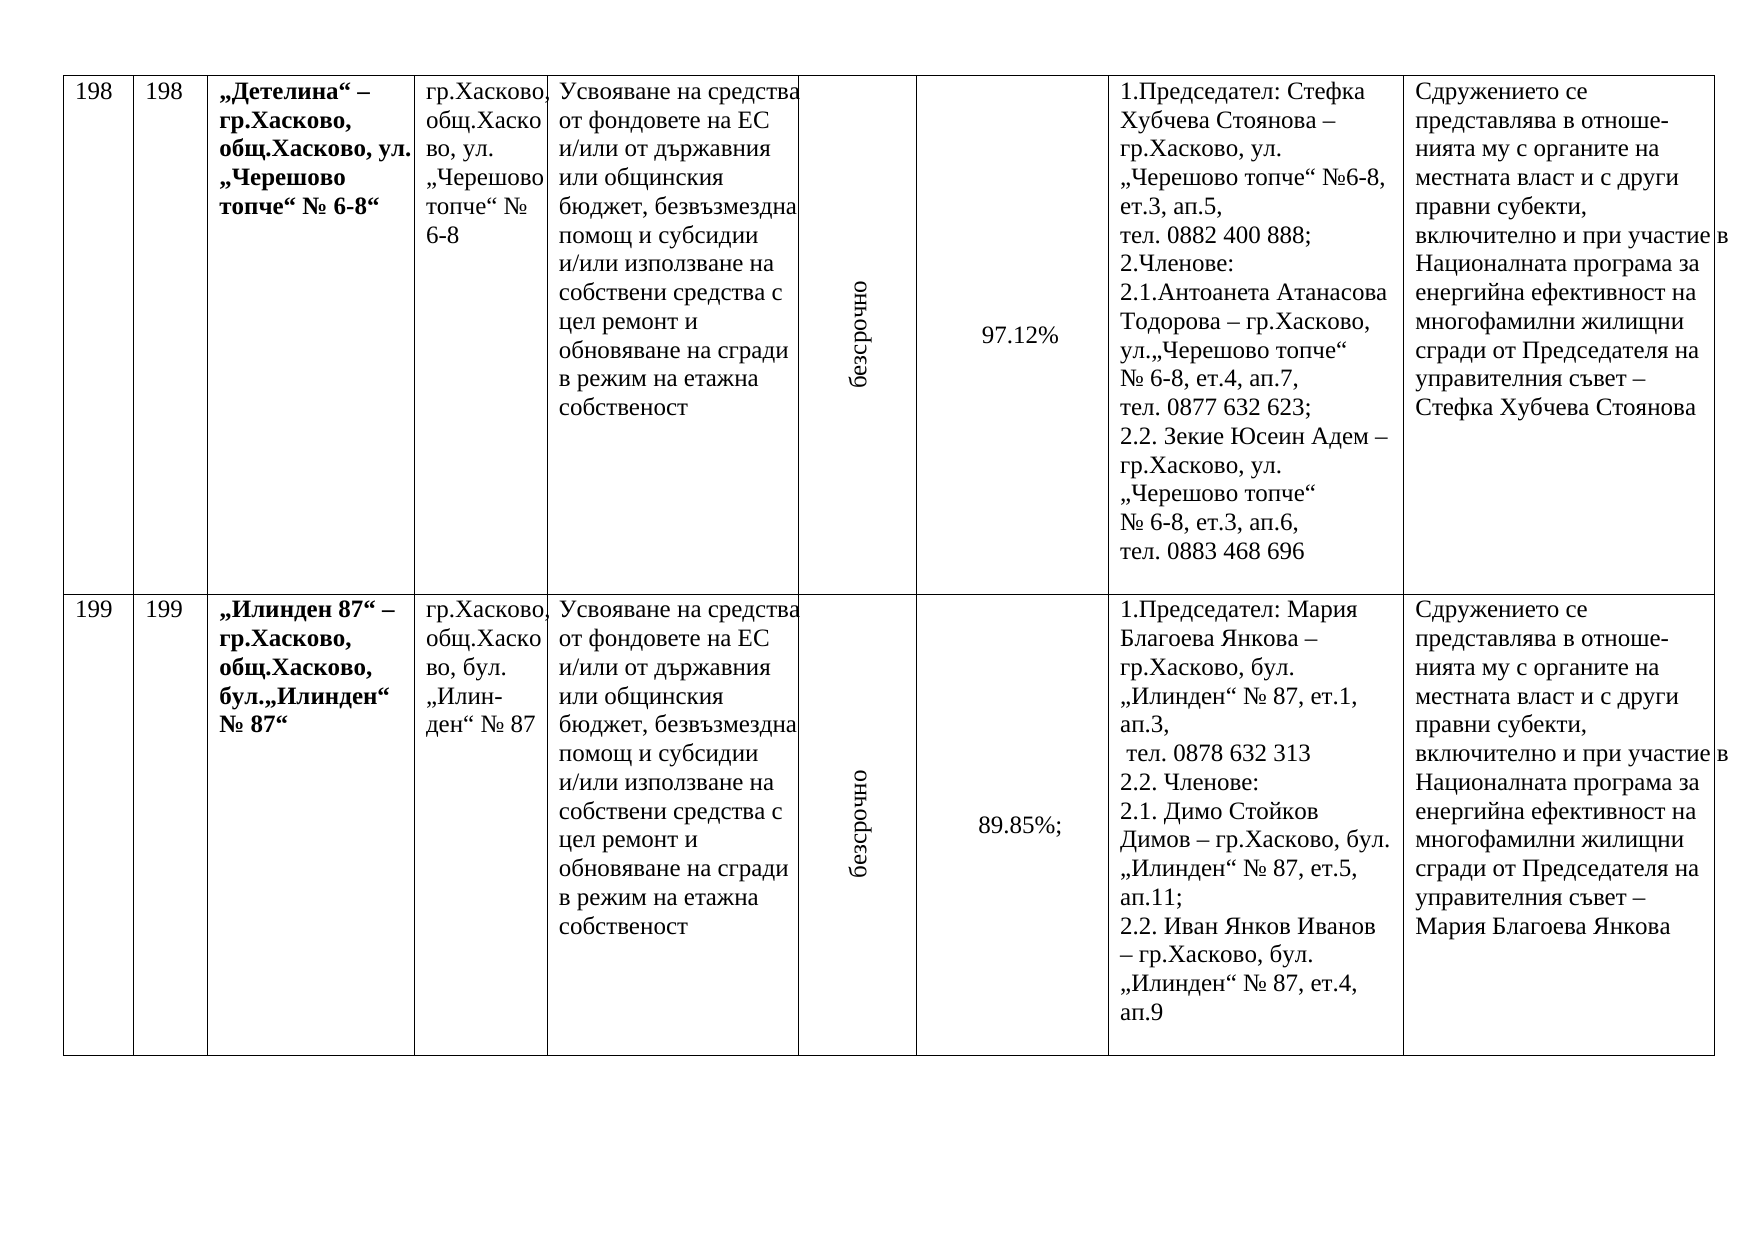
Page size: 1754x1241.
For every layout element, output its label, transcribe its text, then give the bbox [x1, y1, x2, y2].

table_cell 1.Председател: Стефка Хубчева Стоянова – гр.Хасково, ул.„Черешово топче“ №6-8, ет.3, ап.5, тел. 0882 400 888; 2.Членове: 2.1.Антоанета Атанасова Тодорова – гр.Хасково, ул.„Черешово топче“ № 6-8, ет.4, ап.7, тел. 0877 632 623; 2.2. Зекие Юсеин Адем – гр.Хасково, ул.„Черешово топче“ № 6-8, ет.3, ап.6, тел. 0883 468 696 [1109, 76, 1403, 593]
table_cell „Илинден 87“ – гр.Хасково, общ.Хасково, бул.„Илинден“ № 87“ [208, 595, 414, 1054]
table_cell гр.Хасково, общ.Хасково, бул.„Илин- ден“ № 87 [415, 595, 547, 1054]
table_cell Сдружението се представлява в отноше- нията му с органите на местната власт и с други правни субекти, включително и при участие в Националната програма за енергийна ефективност на многофамилни жилищни сгради от Председателя на управителния съвет – Стефка Хубчева Стоянова [1404, 76, 1714, 593]
table_cell 89.85%; [917, 595, 1108, 1054]
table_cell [548, 595, 798, 1054]
table_cell 97.12% [917, 76, 1108, 593]
table_cell 1.Председател: Мария Благоева Янкова – гр.Хасково, бул.„Илинден“ № 87, ет.1, ап.3, тел. 0878 632 313 2.2. Членове: 2.1. Димо Стойков Димов – гр.Хасково, бул.„Илинден“ № 87, ет.5, ап.11; 2.2. Иван Янков Иванов – гр.Хасково, бул.„Илинден“ № 87, ет.4, ап.9 [1109, 595, 1403, 1054]
table_cell 199 [134, 595, 207, 1054]
table_cell 198 [134, 76, 207, 593]
table_cell безсрочно [799, 76, 916, 593]
table_cell 198 [64, 76, 133, 593]
table_cell „Детелина“ – гр.Хасково, общ.Хасково, ул.„Черешово топче“ № 6-8“ [208, 76, 414, 593]
table_cell 199 [64, 595, 133, 1054]
table_cell гр.Хасково, общ.Хасково, ул.„Черешово топче“ № 6-8 [415, 76, 547, 593]
table_cell Сдружението се представлява в отноше- нията му с органите на местната власт и с други правни субекти, включително и при участие в Националната програма за енергийна ефективност на многофамилни жилищни сгради от Председателя на управителния съвет – Мария Благоева Янкова [1404, 595, 1714, 1054]
table_cell безсрочно [799, 595, 916, 1054]
